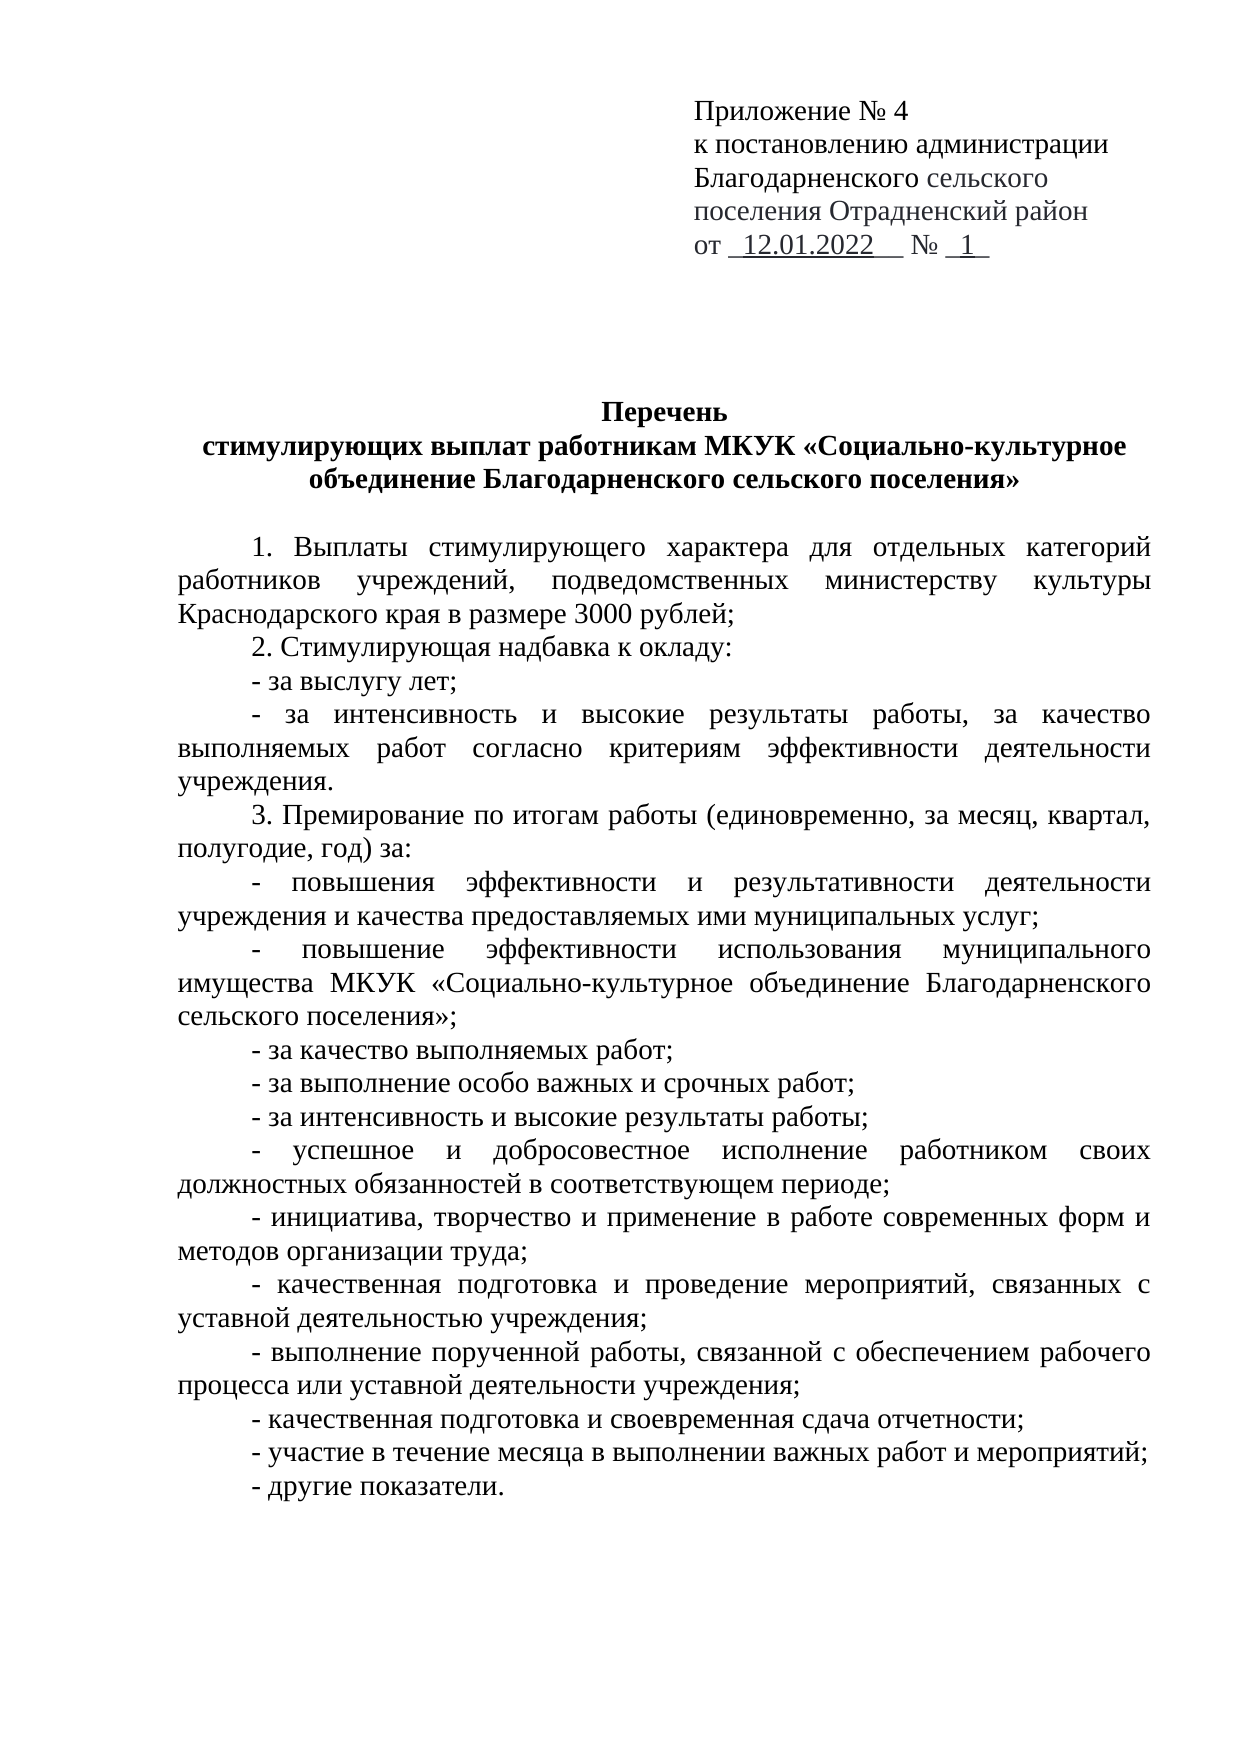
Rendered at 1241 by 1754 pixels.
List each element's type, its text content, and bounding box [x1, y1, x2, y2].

text - инициатива, творчество и применение в работе современных форм и методов организации труда; [177, 1199, 1152, 1267]
text - за качество выполняемых работ; [177, 1032, 1152, 1065]
text от _12.01.2022__ № _1_ [620, 227, 1152, 260]
text - повышение эффективности использования муниципального имущества МКУК «Социально-культурное объединение Благодарненского сельского поселения»; [177, 931, 1152, 1032]
text - за интенсивность и высокие результаты работы, за качество выполняемых работ согласно критериям эффективности деятельности учреждения. [177, 696, 1152, 797]
text 3. Премирование по итогам работы (единовременно, за месяц, квартал, полугодие, год) за: [177, 797, 1152, 864]
text Благодарненского сельского [620, 160, 1152, 193]
text 1. Выплаты стимулирующего характера для отдельных категорий работников учреждений, подведомственных министерству культуры Краснодарского края в размере 3000 рублей; [177, 529, 1152, 629]
text стимулирующих выплат работникам МКУК «Социально-культурное объединение Благодарненского сельского поселения» [177, 428, 1152, 495]
text - успешное и добросовестное исполнение работником своих должностных обязанностей в соответствующем периоде; [177, 1132, 1152, 1199]
text - участие в течение месяца в выполнении важных работ и мероприятий; [177, 1434, 1152, 1468]
text 2. Стимулирующая надбавка к окладу: [177, 629, 1152, 663]
text - за выполнение особо важных и срочных работ; [177, 1065, 1152, 1099]
text к постановлению администрации [620, 126, 1152, 160]
text - качественная подготовка и своевременная сдача отчетности; [177, 1401, 1152, 1434]
text поселения Отрадненский район [620, 193, 1152, 227]
text - выполнение порученной работы, связанной с обеспечением рабочего процесса или уставной деятельности учреждения; [177, 1334, 1152, 1401]
text - другие показатели. [177, 1468, 1152, 1501]
text - повышения эффективности и результативности деятельности учреждения и качества предоставляемых ими муниципальных услуг; [177, 864, 1152, 931]
text Приложение № 4 [620, 93, 1152, 126]
text - за интенсивность и высокие результаты работы; [177, 1099, 1152, 1132]
text - качественная подготовка и проведение мероприятий, связанных с уставной деятельностью учреждения; [177, 1267, 1152, 1334]
text - за выслугу лет; [177, 663, 1152, 696]
text Перечень [177, 394, 1152, 428]
